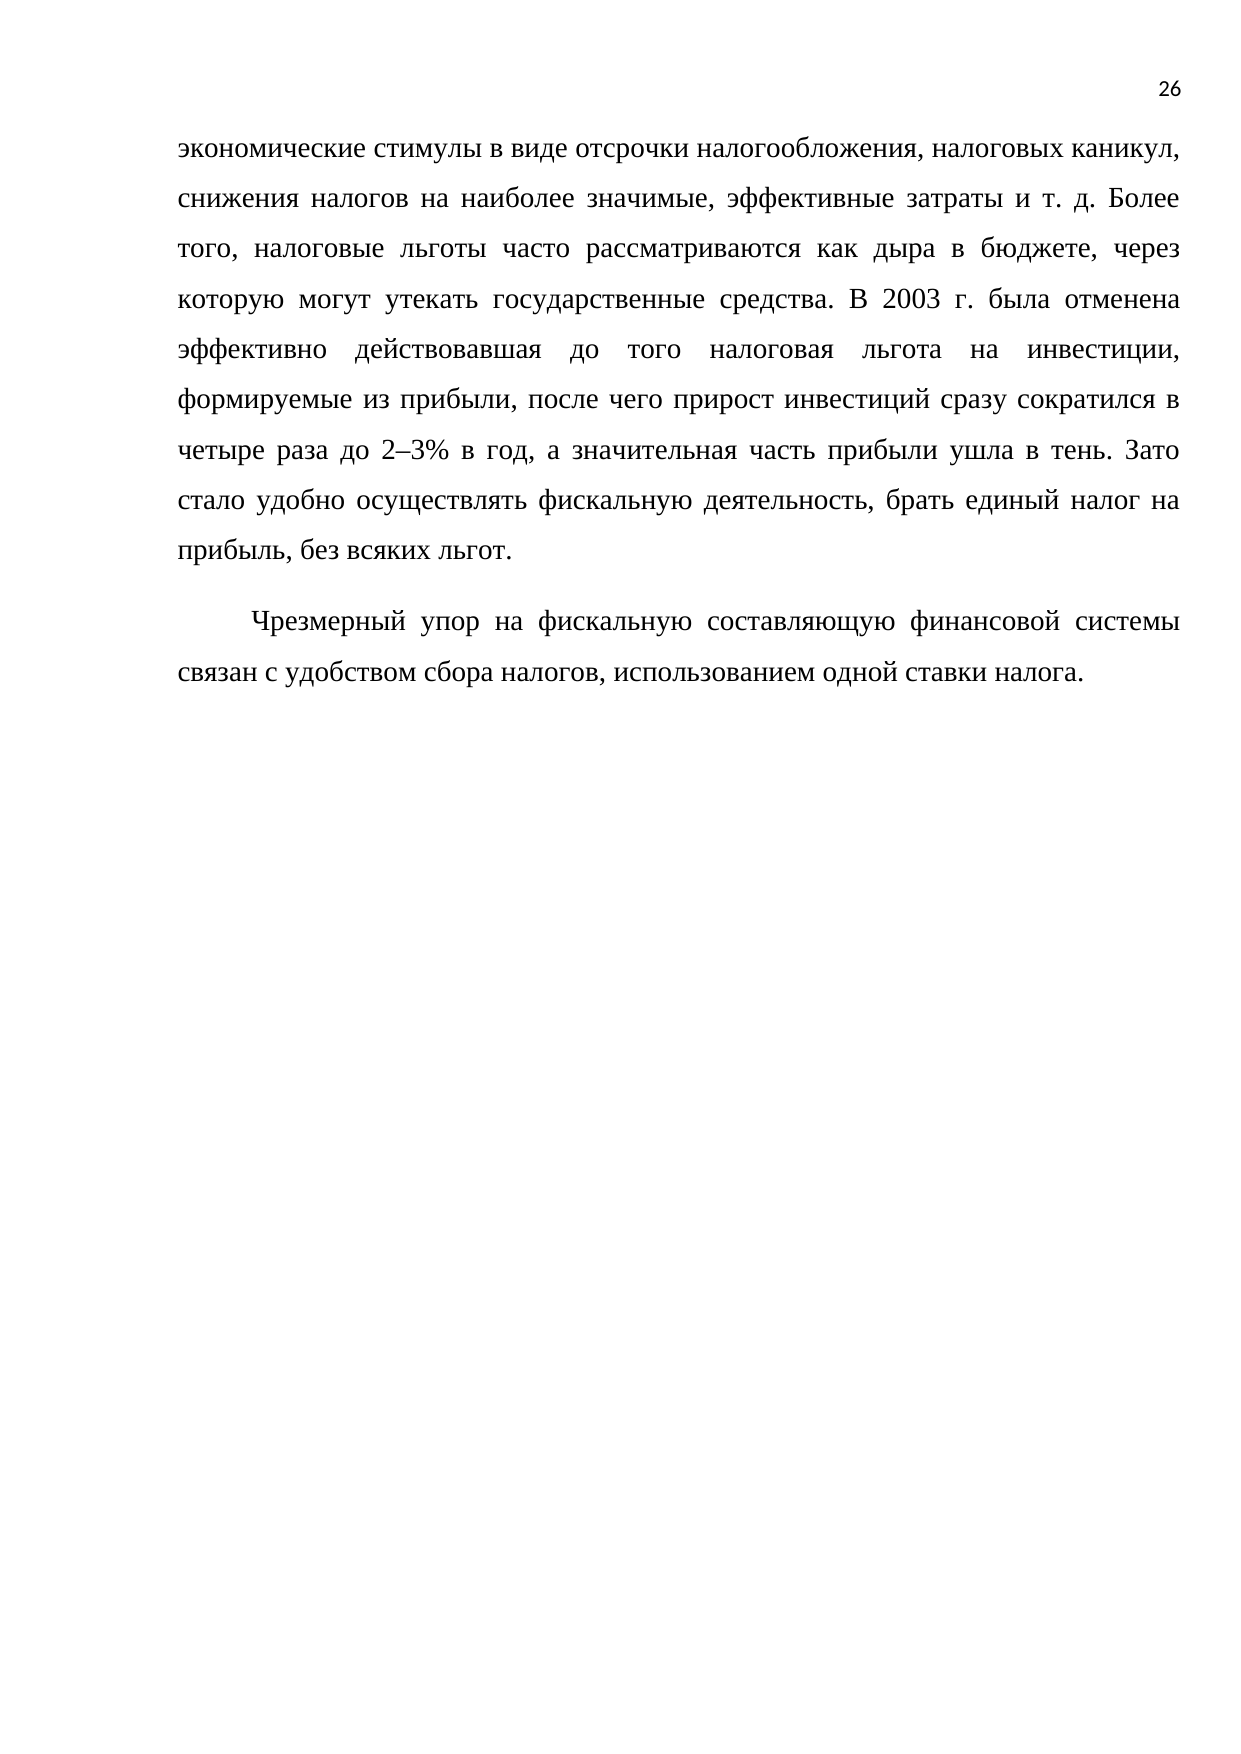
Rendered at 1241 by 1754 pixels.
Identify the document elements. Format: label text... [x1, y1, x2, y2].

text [177, 130, 1181, 566]
text Чрезмерный упор на фискальную составляющую финансовой системы связан с удобством сбора налогов, использованием одной ставки налога. [177, 603, 1181, 687]
